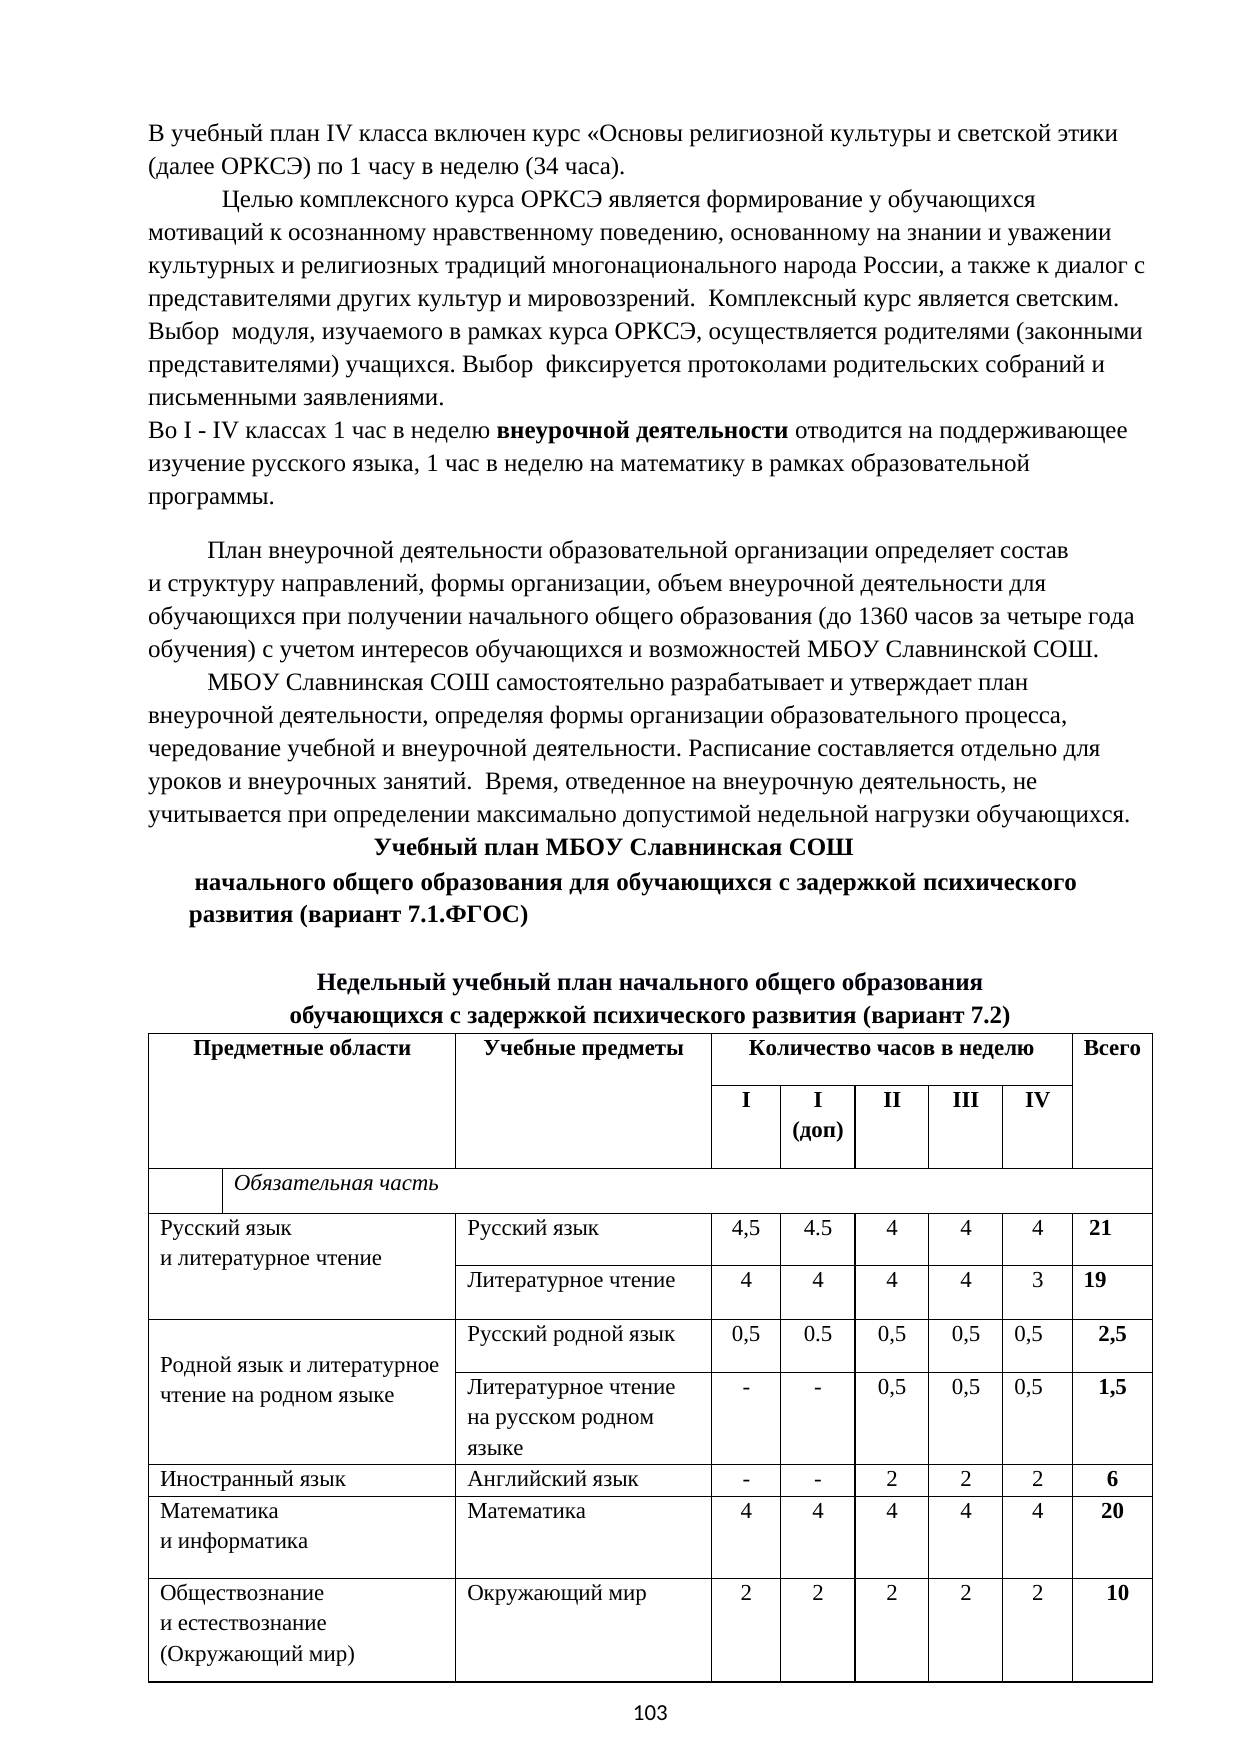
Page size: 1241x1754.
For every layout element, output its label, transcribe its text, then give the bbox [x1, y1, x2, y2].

table_cell 2 [929, 1465, 1002, 1496]
table_cell 0,5 [929, 1320, 1002, 1372]
table_cell - [712, 1465, 780, 1496]
table_cell Родной язык и литературное чтение на родном языке [149, 1320, 455, 1464]
table_cell IV [1003, 1086, 1072, 1168]
table_cell Английский язык [456, 1465, 711, 1496]
table_cell 19 [1073, 1266, 1152, 1319]
text План внеурочной деятельности образовательной организации определяет состав и структуру направлений, формы организации, объем внеурочной деятельности для обучающихся при получении начального общего образования (до 1360 часов за четыре года обучения) с учетом интересов обучающихся и возможностей МБОУ Славнинской СОШ. [148, 535, 1152, 663]
table_cell 4 [856, 1214, 928, 1265]
table_cell 0,5 [1003, 1320, 1072, 1372]
table_cell 4 [929, 1214, 1002, 1265]
table_cell 4 [929, 1266, 1002, 1319]
table_cell 4 [781, 1497, 854, 1578]
table_header Предметные области [149, 1034, 455, 1168]
table_cell 2 [712, 1579, 780, 1681]
table_cell 0.5 [781, 1320, 854, 1372]
table_cell I [712, 1086, 780, 1168]
table_cell 2 [1003, 1465, 1072, 1496]
text Недельный учебный план начального общего образования обучающихся с задержкой психического развития (вариант 7.2) [148, 967, 1152, 1028]
table_cell 4.5 [781, 1214, 854, 1265]
table_cell Иностранный язык [149, 1465, 455, 1496]
subtitle Учебный план МБОУ Славнинская СОШ [189, 832, 1038, 861]
text Целью комплексного курса ОРКСЭ является формирование у обучающихся мотиваций к осознанному нравственному поведению, основанному на знании и уважении культурных и религиозных традиций многонационального народа России, а также к диалог с представителями других культур и мировоззрений. Комплексный курс является светским. Выбор модуля, изучаемого в рамках курса ОРКСЭ, осуществляется родителями (законными представителями) учащихся. Выбор фиксируется протоколами родительских собраний и письменными заявлениями. [148, 184, 1152, 411]
table_cell 10 [1073, 1579, 1152, 1681]
table_header Учебные предметы [456, 1034, 711, 1168]
table_cell Окружающий мир [456, 1579, 711, 1681]
text начального общего образования для обучающихся с задержкой психического развития (вариант 7.1.ФГОС) [188, 867, 1078, 928]
table_cell 4 [1003, 1497, 1072, 1578]
table_cell 2 [856, 1465, 928, 1496]
table_cell 4 [712, 1497, 780, 1578]
table_cell 4 [929, 1497, 1002, 1578]
table_cell 2 [929, 1579, 1002, 1681]
table_cell 0,5 [856, 1373, 928, 1464]
text МБОУ Славнинская СОШ самостоятельно разрабатывает и утверждает план внеурочной деятельности, определяя формы организации образовательного процесса, чередование учебной и внеурочной деятельности. Расписание составляется отдельно для уроков и внеурочных занятий. Время, отведенное на внеурочную деятельность, не учитывается при определении максимально допустимой недельной нагрузки обучающихся. [148, 667, 1152, 828]
table_cell 4,5 [712, 1214, 780, 1265]
table_cell 3 [1003, 1266, 1072, 1319]
table_cell Математика [456, 1497, 711, 1578]
table_cell II [856, 1086, 928, 1168]
table_cell Литературное чтение [456, 1266, 711, 1319]
table_cell I (доп) [781, 1086, 854, 1168]
table_cell Русский родной язык [456, 1320, 711, 1372]
table_cell Литературное чтение на русском родном языке [456, 1373, 711, 1464]
table_cell 2 [781, 1579, 854, 1681]
table_cell 1,5 [1073, 1373, 1152, 1464]
table_cell Математика и информатика [149, 1497, 455, 1578]
table_cell III [929, 1086, 1002, 1168]
table_header Количество часов в неделю [712, 1034, 1072, 1085]
table_cell 4 [712, 1266, 780, 1319]
table_cell 20 [1073, 1497, 1152, 1578]
table_cell Русский язык [456, 1214, 711, 1265]
table_cell 21 [1073, 1214, 1152, 1265]
table_cell 2 [1003, 1579, 1072, 1681]
table_cell 4 [856, 1497, 928, 1578]
table_cell - [712, 1373, 780, 1464]
table_cell 2 [856, 1579, 928, 1681]
text В учебный план IV класса включен курс «Основы религиозной культуры и светской этики (далее ОРКСЭ) по 1 часу в неделю (34 часа). [148, 118, 1152, 180]
table_cell 0,5 [929, 1373, 1002, 1464]
table_cell - [781, 1465, 854, 1496]
table_cell Обществознание и естествознание (Окружающий мир) [149, 1579, 455, 1681]
table_cell Русский язык и литературное чтение [149, 1214, 455, 1319]
table_cell 0,5 [712, 1320, 780, 1372]
table_cell Обязательная часть [223, 1169, 1152, 1213]
table_cell 2,5 [1073, 1320, 1152, 1372]
table_cell 4 [1003, 1214, 1072, 1265]
table_cell 0,5 [856, 1320, 928, 1372]
table_cell [149, 1169, 222, 1213]
table_cell 4 [856, 1266, 928, 1319]
table_cell 6 [1073, 1465, 1152, 1496]
table_cell 0,5 [1003, 1373, 1072, 1464]
table_cell - [781, 1373, 854, 1464]
table_header Всего [1073, 1034, 1152, 1168]
text Во I - IV классах 1 час в неделю внеурочной деятельности отводится на поддерживающее изучение русского языка, 1 час в неделю на математику в рамках образовательной программы. [148, 415, 1152, 510]
table_cell 4 [781, 1266, 854, 1319]
